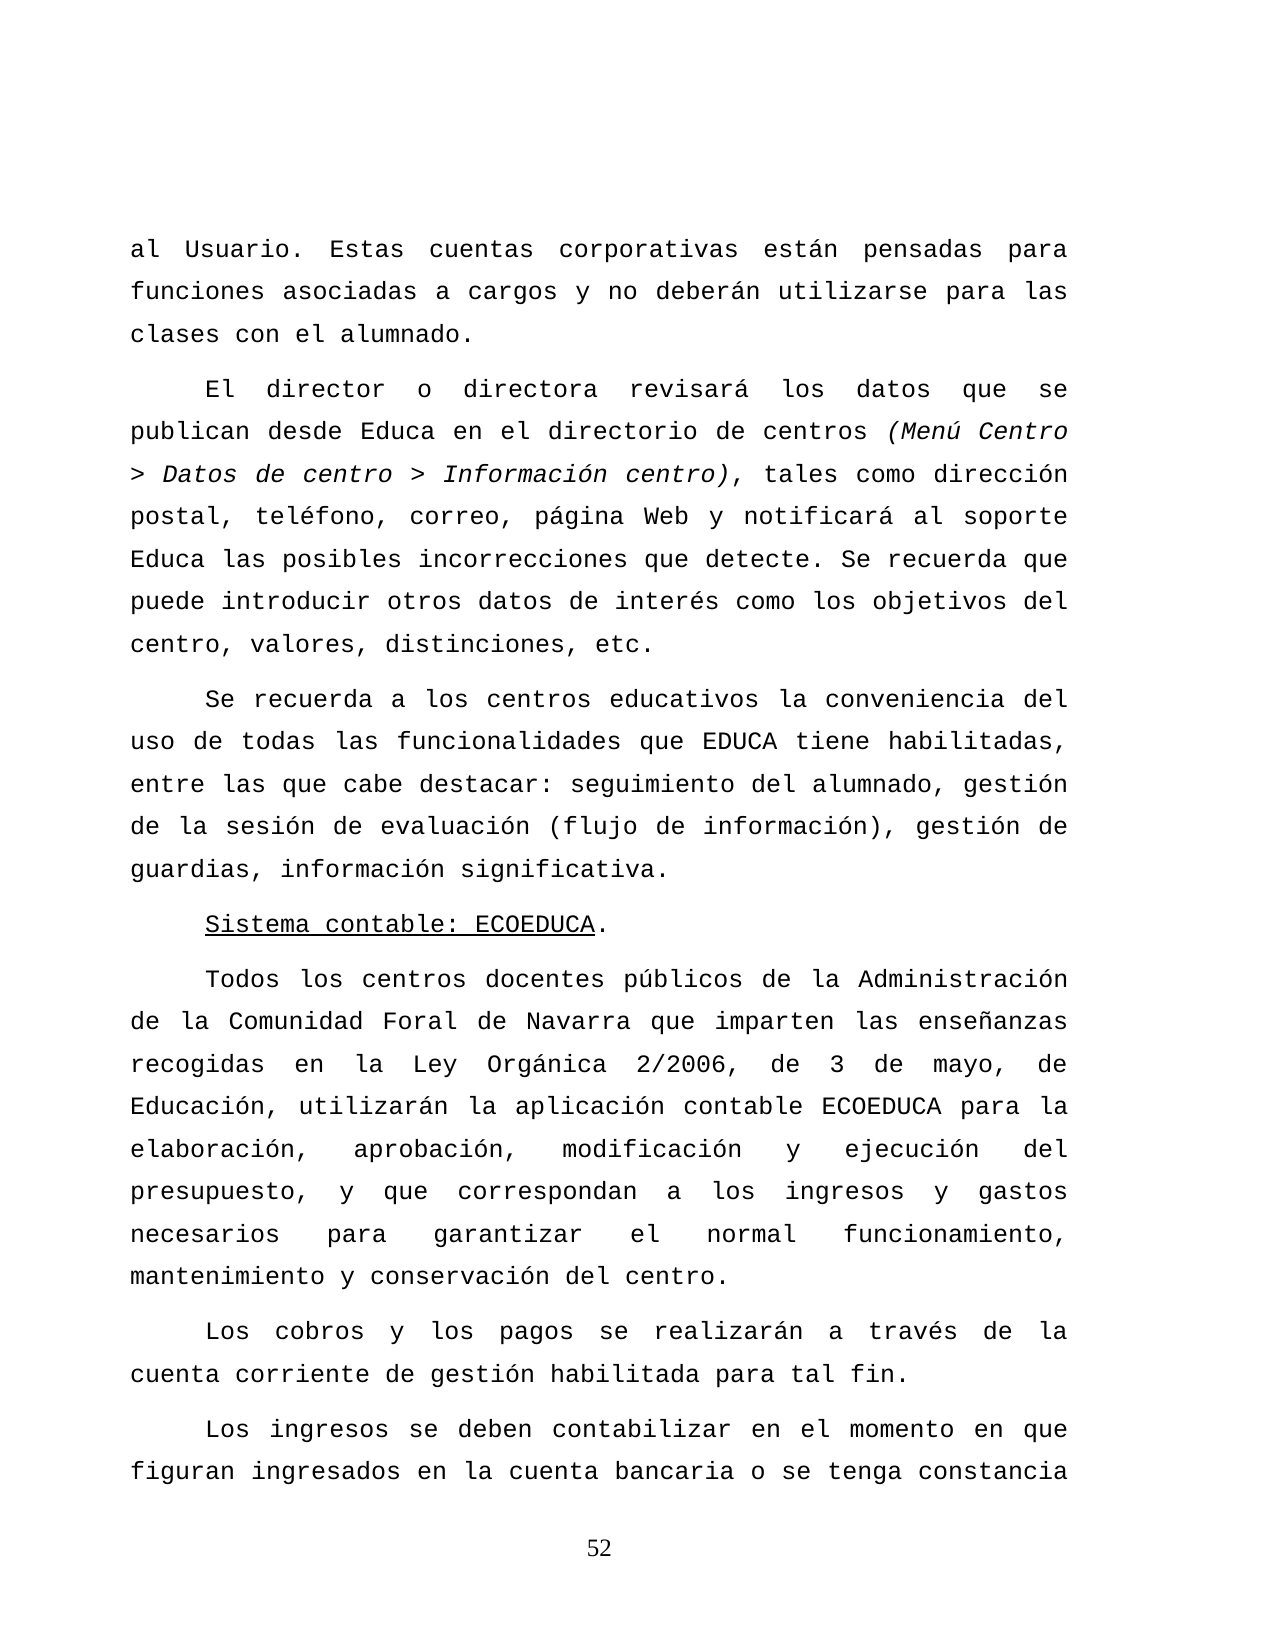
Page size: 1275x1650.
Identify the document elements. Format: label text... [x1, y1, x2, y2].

text Se recuerda a los centros educativos la conveniencia del uso de todas las funcionalidades que EDUCA tiene habilitadas, entre las que cabe destacar: seguimiento del alumnado, gestión de la sesión de evaluación (flujo de información), gestión de guardias, información significativa. [130, 686, 1068, 884]
text Todos los centros docentes públicos de la Administración de la Comunidad Foral de Navarra que imparten las enseñanzas recogidas en la Ley Orgánica 2/2006, de 3 de mayo, de Educación, utilizarán la aplicación contable ECOEDUCA para la elaboración, aprobación, modificación y ejecución del presupuesto, y que correspondan a los ingresos y gastos necesarios para garantizar el normal funcionamiento, mantenimiento y conservación del centro. [130, 966, 1068, 1292]
text Sistema contable: ECOEDUCA. [130, 911, 1068, 939]
text Los cobros y los pagos se realizarán a través de la cuenta corriente de gestión habilitada para tal fin. [130, 1319, 1068, 1389]
text El director o directora revisará los datos que se publican desde Educa en el directorio de centros (Menú Centro > Datos de centro > Información centro), tales como dirección postal, teléfono, correo, página Web y notificará al soporte Educa las posibles incorrecciones que detecte. Se recuerda que puede introducir otros datos de interés como los objetivos del centro, valores, distinciones, etc. [130, 376, 1068, 659]
